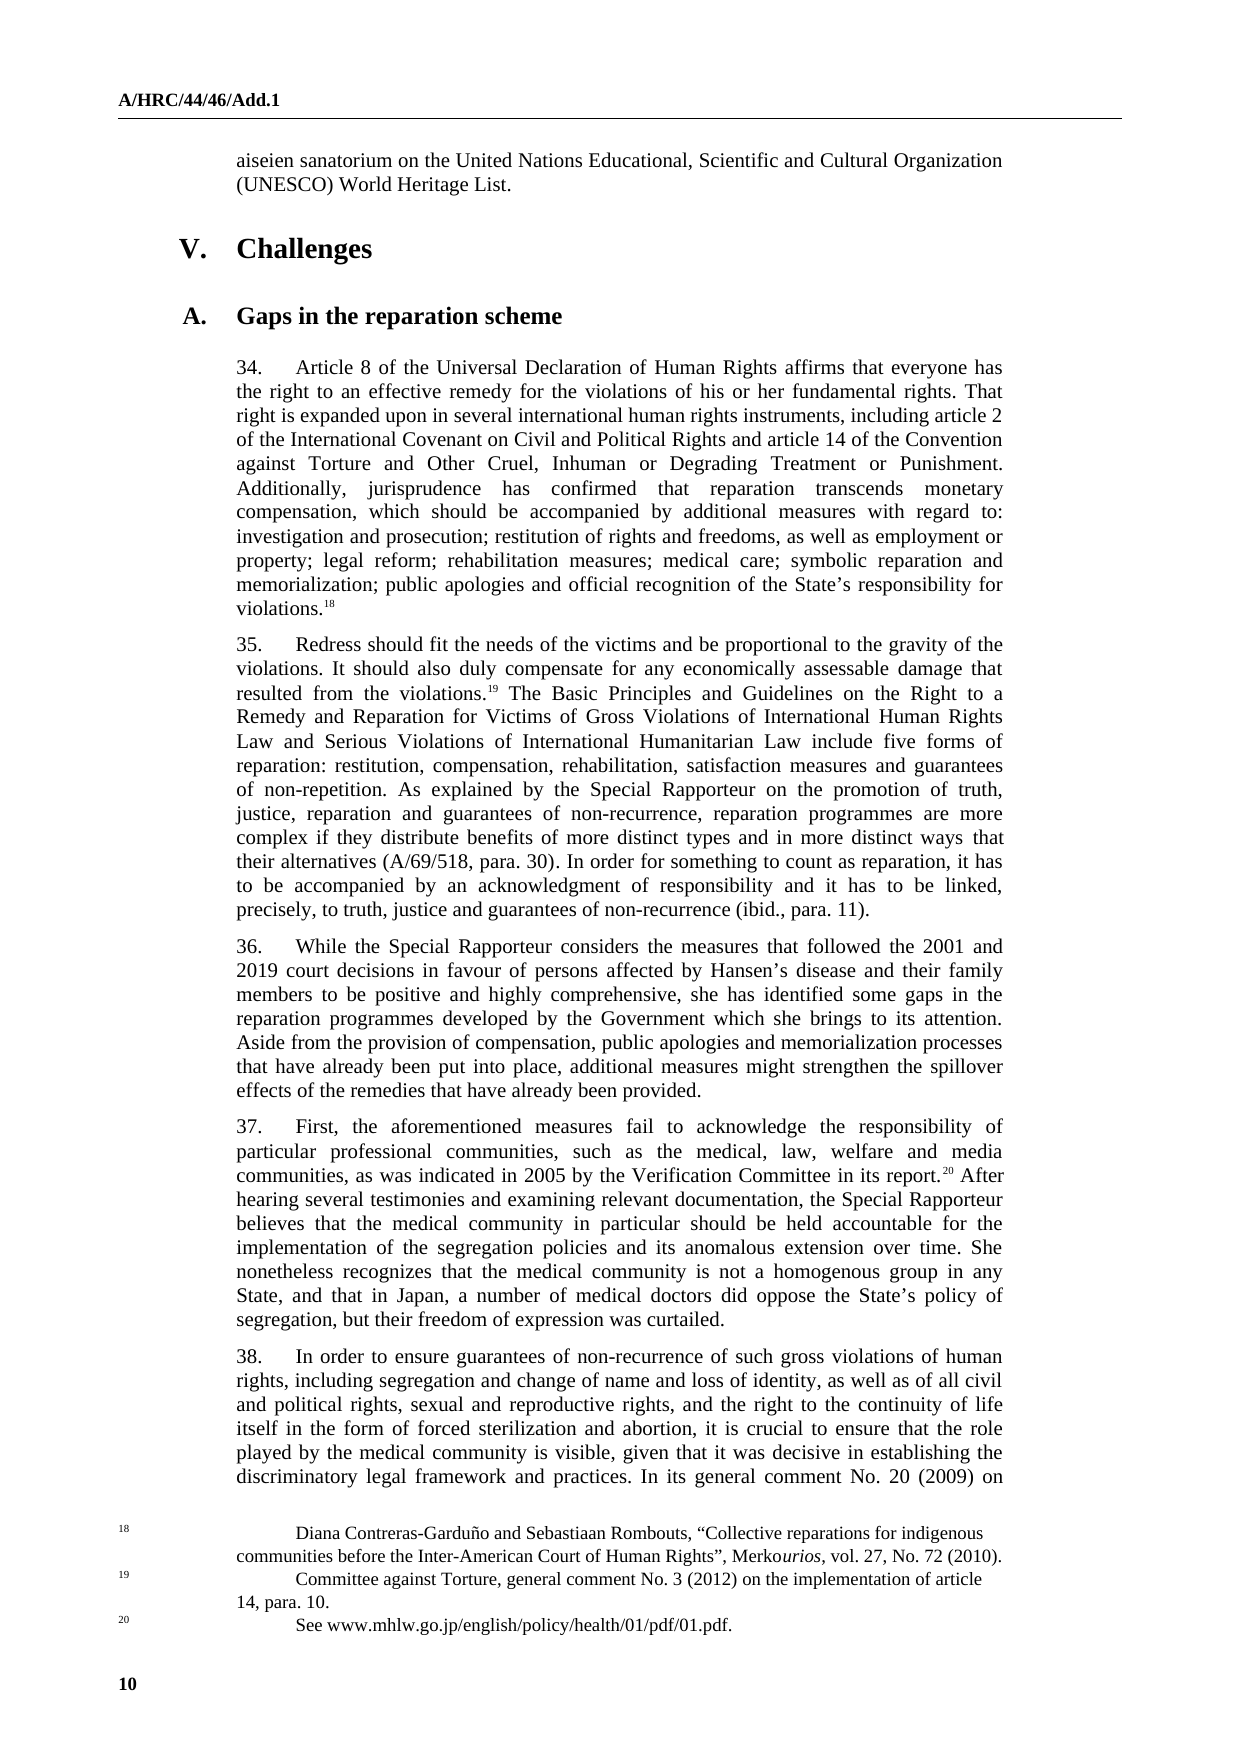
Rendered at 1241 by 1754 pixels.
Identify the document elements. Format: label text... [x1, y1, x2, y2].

text 34. Article 8 of the Universal Declaration of Human Rights affirms that everyone has the right to an effective remedy for the violations of his or her fundamental rights. That right is expanded upon in several international human rights instruments, including article 2 of the International Covenant on Civil and Political Rights and article 14 of the Convention against Torture and Other Cruel, Inhuman or Degrading Treatment or Punishment. Additionally, jurisprudence has confirmed that reparation transcends monetary compensation, which should be accompanied by additional measures with regard to: investigation and prosecution; restitution of rights and freedoms, as well as employment or property; legal reform; rehabilitation measures; medical care; symbolic reparation and memorialization; public apologies and official recognition of the State’s responsibility for violations. [236, 355, 1004, 620]
text 35. Redress should fit the needs of the victims and be proportional to the gravity of the violations. It should also duly compensate for any economically assessable damage that resulted from the violations. The Basic Principles and Guidelines on the Right to a Remedy and Reparation for Victims of Gross Violations of International Human Rights Law and Serious Violations of International Humanitarian Law include five forms of reparation: restitution, compensation, rehabilitation, satisfaction measures and guarantees of non-repetition. As explained by the Special Rapporteur on the promotion of truth, justice, reparation and guarantees of non-recurrence, reparation programmes are more complex if they distribute benefits of more distinct types and in more distinct ways that their alternatives (A/69/518, para. 30). In order for something to count as reparation, it has to be accompanied by an acknowledgment of responsibility and it has to be linked, precisely, to truth, justice and guarantees of non-recurrence (ibid., para. 11). [236, 632, 1004, 921]
text V. Challenges [118, 233, 1004, 264]
text A. Gaps in the reparation scheme [118, 302, 1004, 330]
text 37. First, the aforementioned measures fail to acknowledge the responsibility of particular professional communities, such as the medical, law, welfare and media communities, as was indicated in 2005 by the Verification Committee in its report. After hearing several testimonies and examining relevant documentation, the Special Rapporteur believes that the medical community in particular should be held accountable for the implementation of the segregation policies and its anomalous extension over time. She nonetheless recognizes that the medical community is not a homogenous group in any State, and that in Japan, a number of medical doctors did oppose the State’s policy of segregation, but their freedom of expression was curtailed. [236, 1114, 1004, 1331]
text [236, 1343, 1004, 1488]
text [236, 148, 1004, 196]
text 36. While the Special Rapporteur considers the measures that followed the 2001 and 2019 court decisions in favour of persons affected by Hansen’s disease and their family members to be positive and highly comprehensive, she has identified some gaps in the reparation programmes developed by the Government which she brings to its attention. Aside from the provision of compensation, public apologies and memorialization processes that have already been put into place, additional measures might strengthen the spillover effects of the remedies that have already been provided. [236, 933, 1004, 1102]
